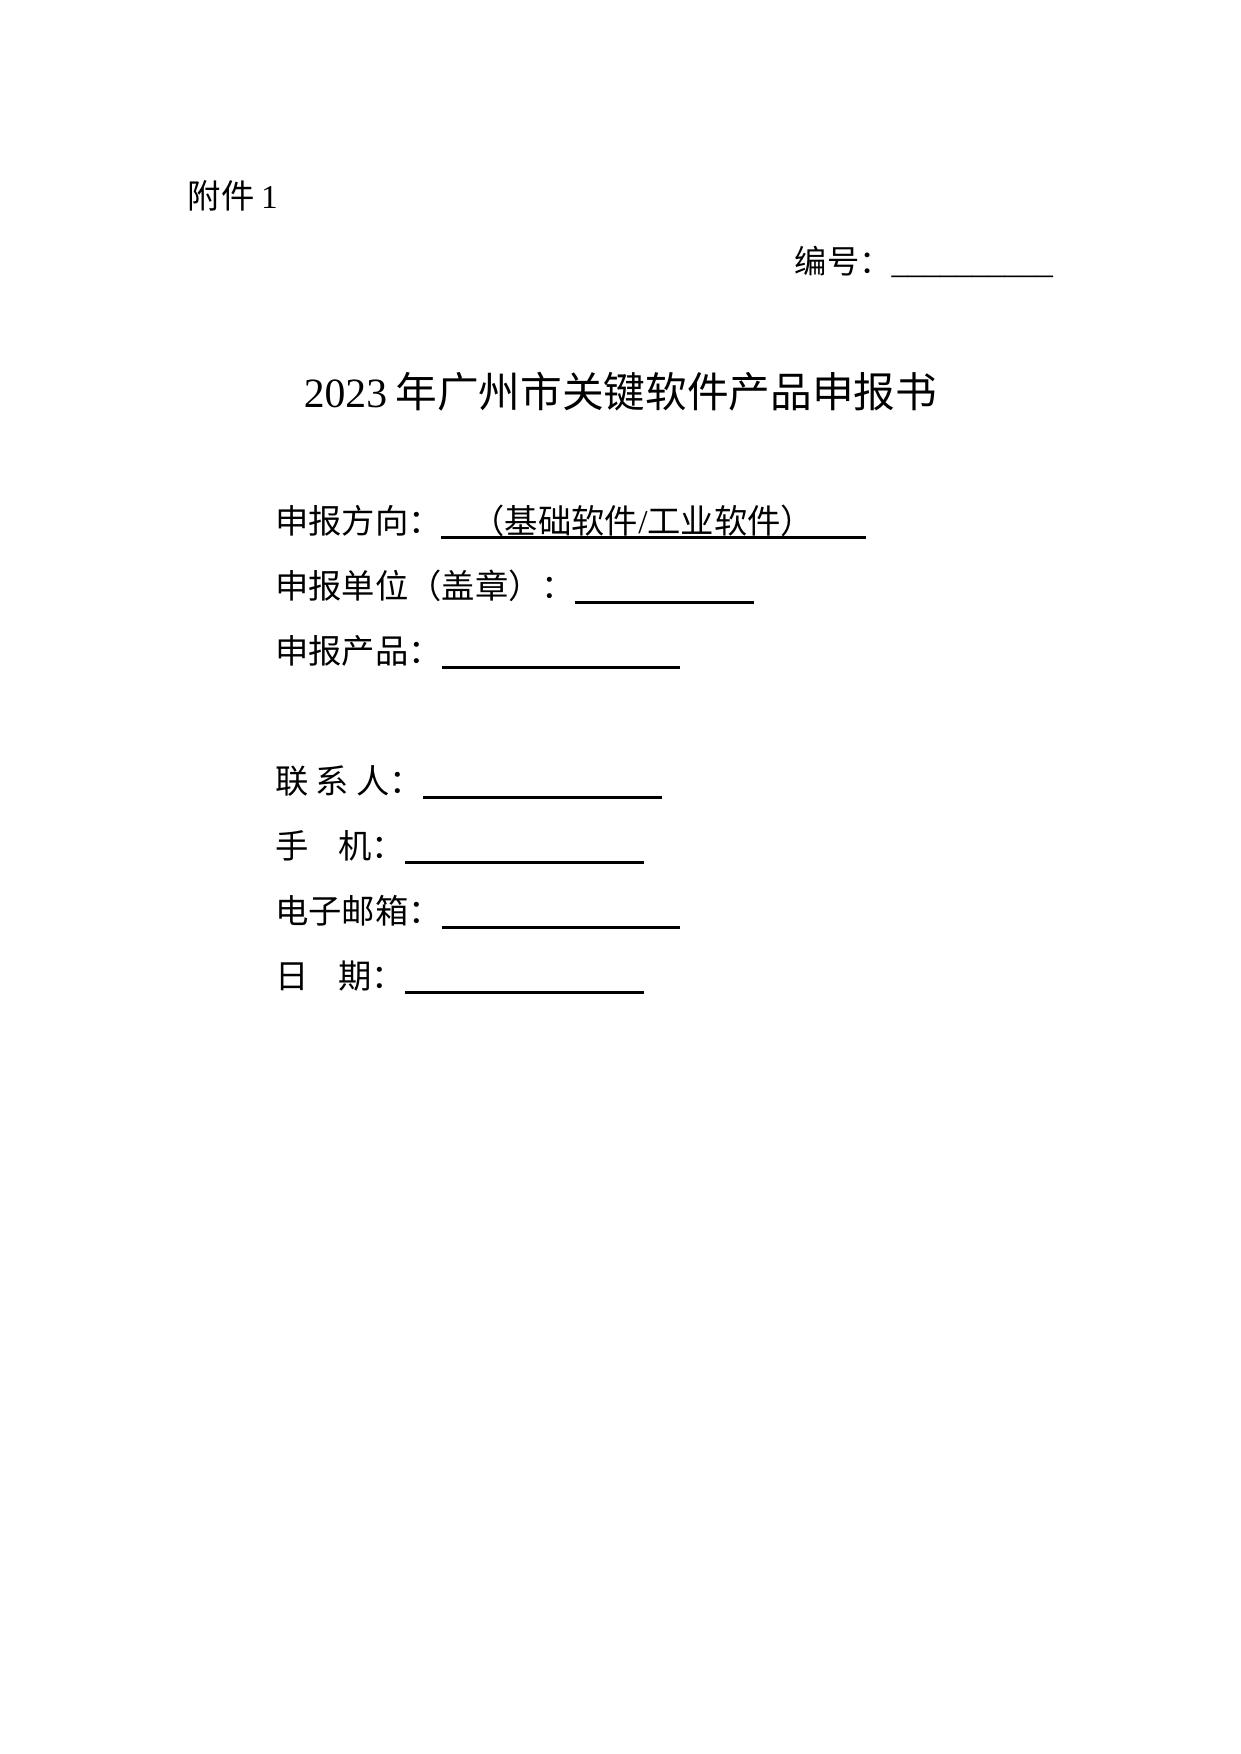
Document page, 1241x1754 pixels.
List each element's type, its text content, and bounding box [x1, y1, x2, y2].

text 手 机： [187, 812, 1053, 877]
text 申报方向： （基础软件/工业软件） [187, 487, 1053, 552]
text 日 期： [187, 942, 1053, 1007]
text 联 系 人： [187, 747, 1053, 812]
text 申报单位（盖章）： [187, 552, 1053, 617]
text 申报产品： [187, 617, 1053, 682]
text 附件1 [187, 162, 1053, 227]
text 2023年广州市关键软件产品申报书 [187, 357, 1053, 422]
text 编号：__________ [187, 227, 1053, 292]
text 电子邮箱： [187, 877, 1053, 942]
